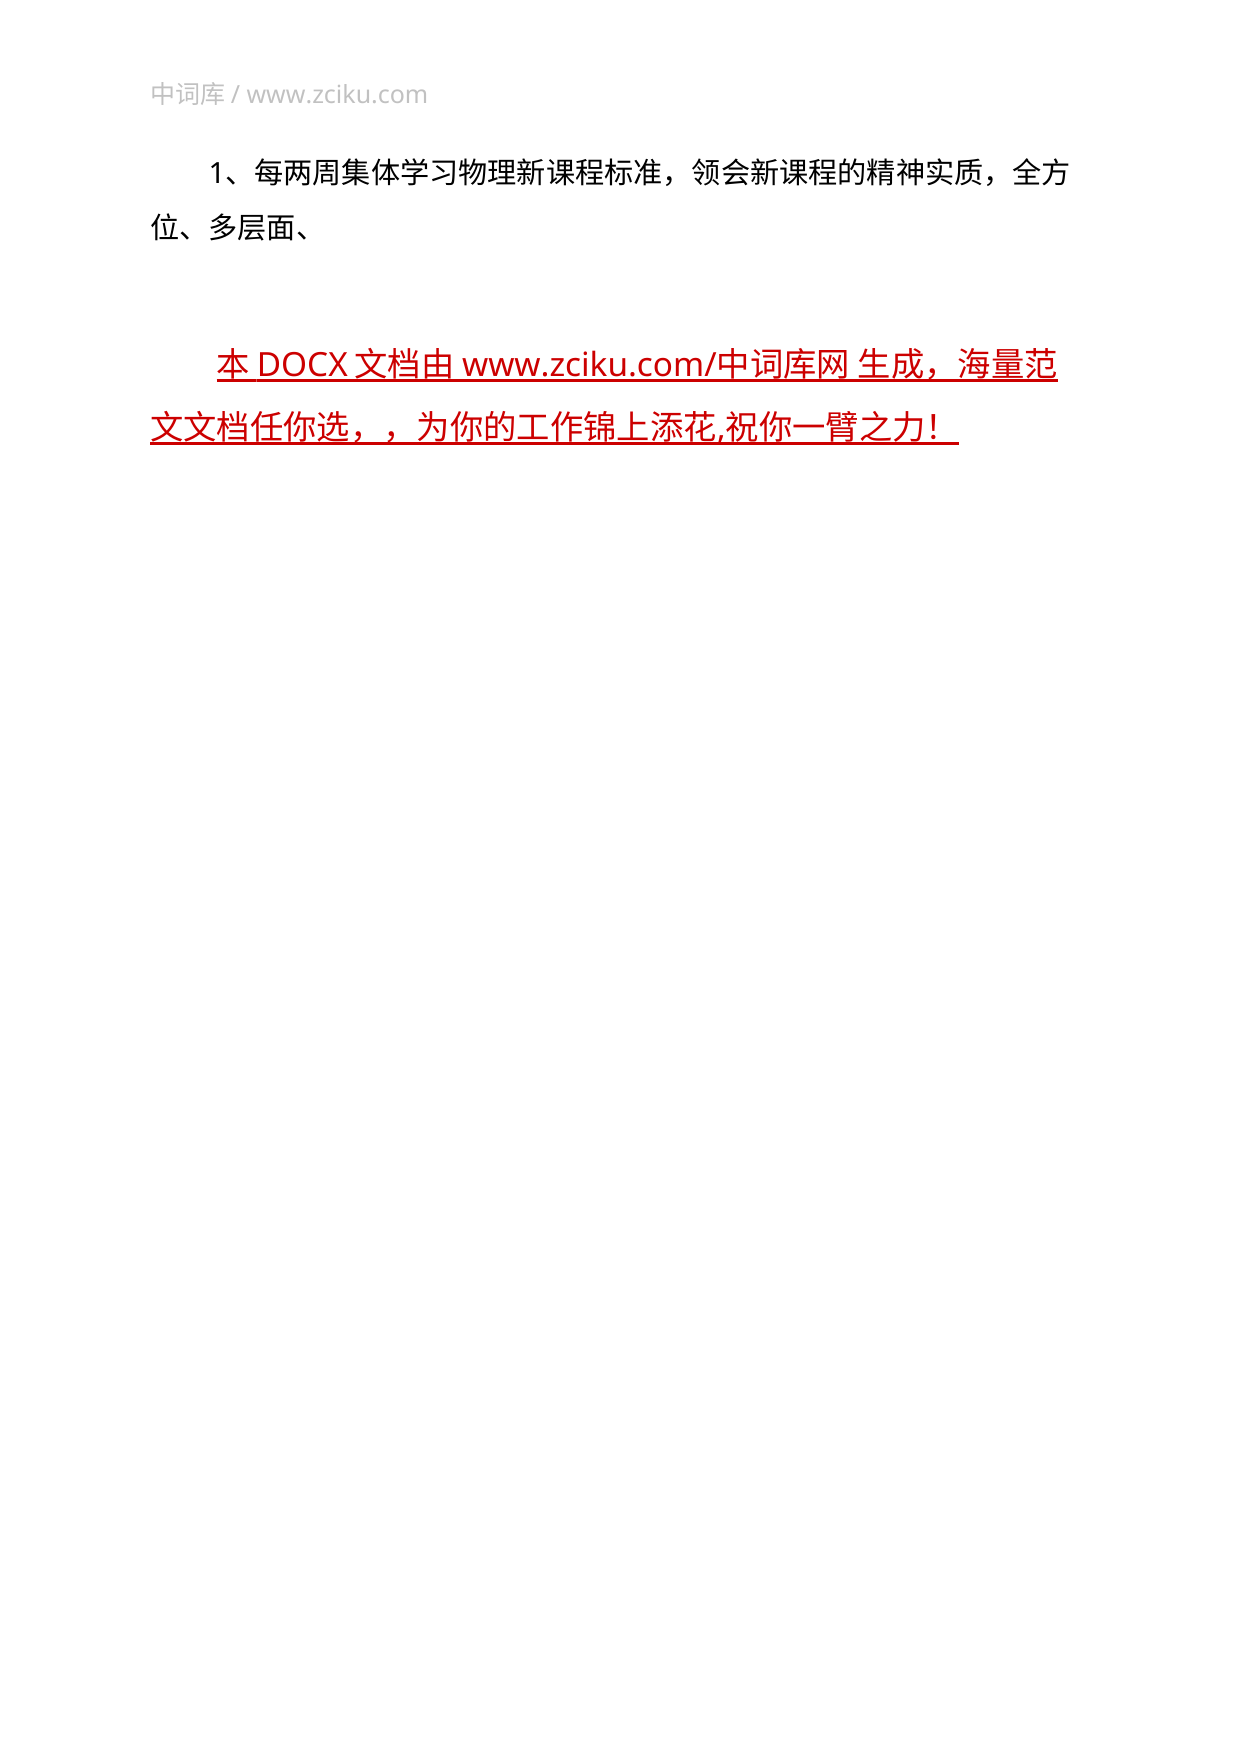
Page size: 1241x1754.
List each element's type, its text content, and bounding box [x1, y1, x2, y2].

text 本DOCX文档由 www.zciku.com/中词库网 生成，海量范文文档任你选，，为你的工作锦上添花,祝你一臂之力！ [150, 338, 1090, 449]
text 1、每两周集体学习物理新课程标准，领会新课程的精神实质，全方位、多层面、 [150, 150, 1090, 247]
